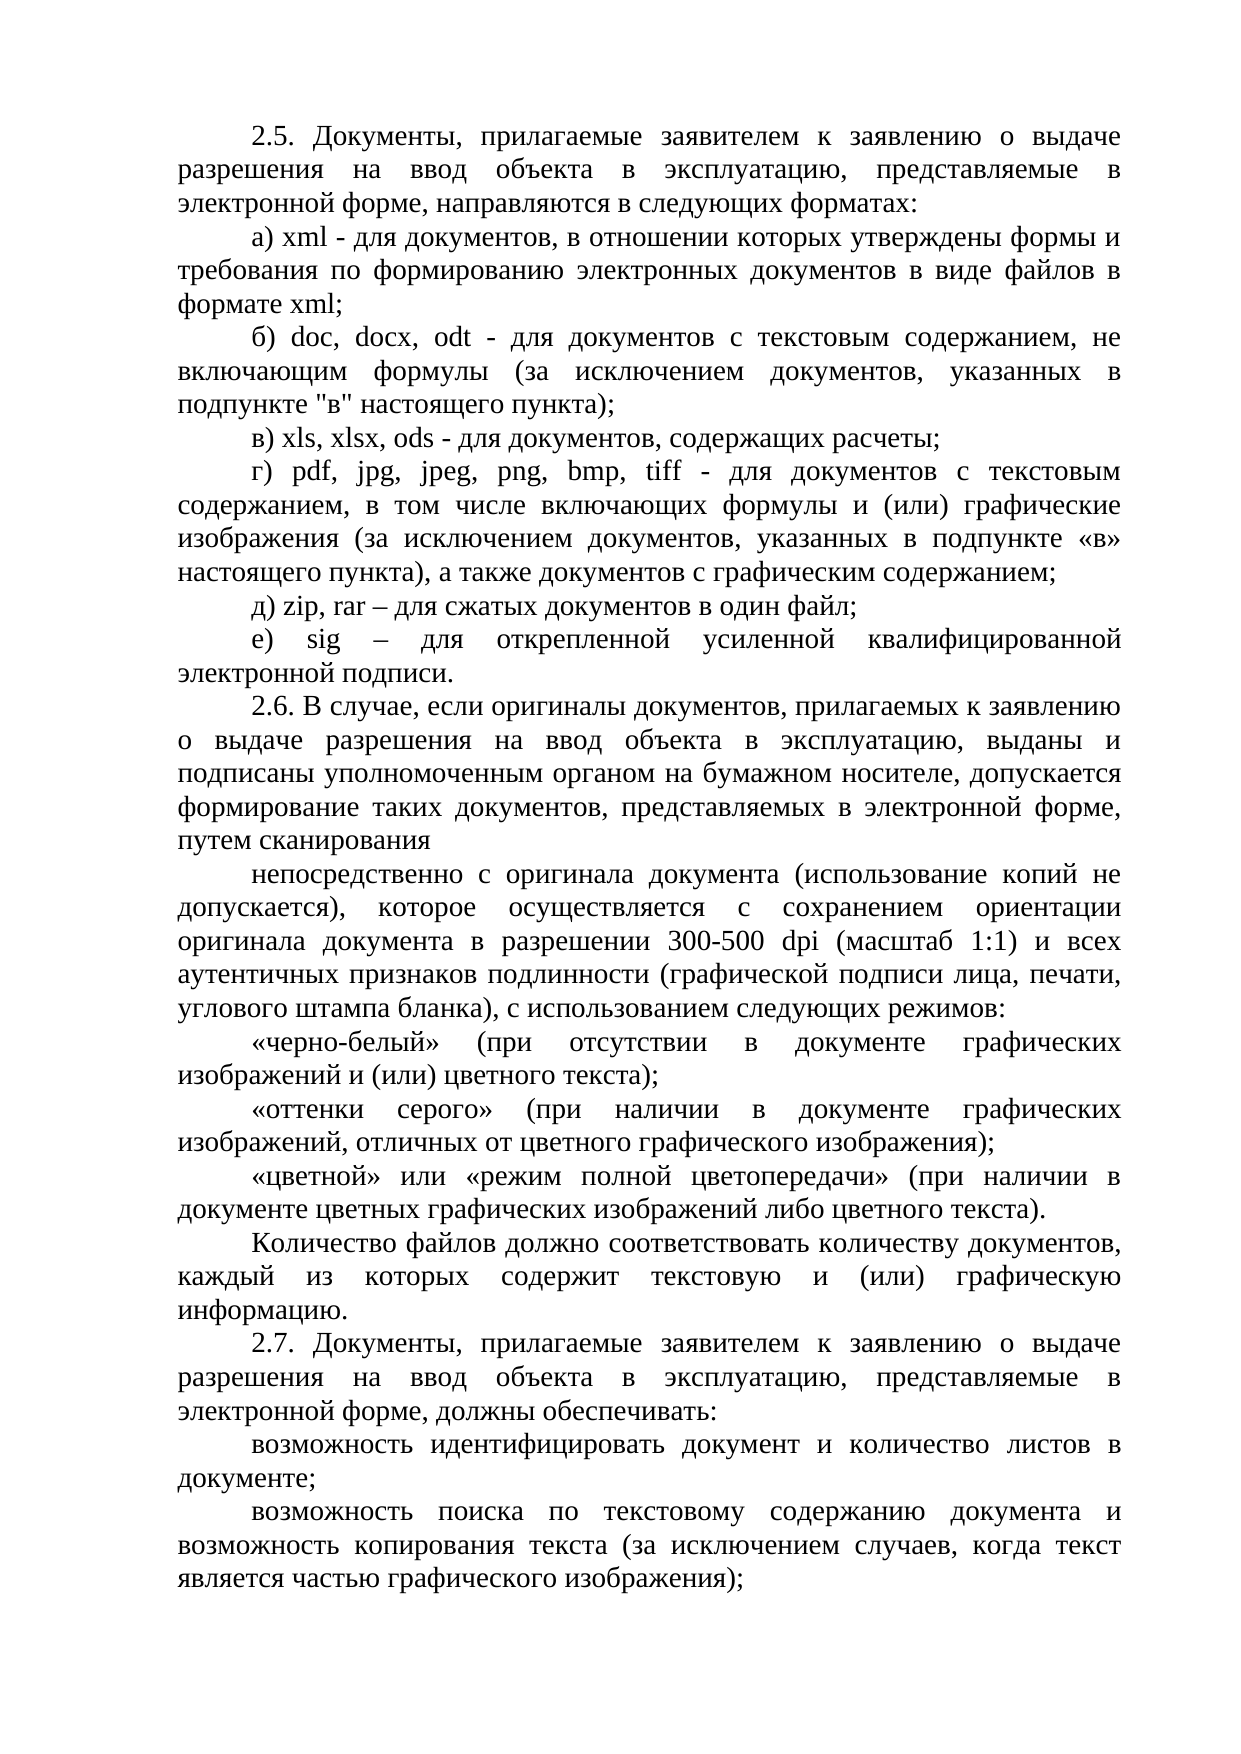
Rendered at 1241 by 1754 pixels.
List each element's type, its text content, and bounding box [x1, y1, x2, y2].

text в) xls, xlsx, ods - для документов, содержащих расчеты; [177, 420, 1122, 453]
text б) doc, docx, odt - для документов с текстовым содержанием, не включающим формулы (за исключением документов, указанных в подпункте "в" настоящего пункта); [177, 319, 1122, 420]
text а) xml - для документов, в отношении которых утверждены формы и требования по формированию электронных документов в виде файлов в формате xml; [177, 219, 1122, 319]
text 2.7. Документы, прилагаемые заявителем к заявлению о выдаче разрешения на ввод объекта в эксплуатацию, представляемые в электронной форме, должны обеспечивать: [177, 1326, 1122, 1426]
text г) pdf, jpg, jpeg, png, bmp, tiff - для документов с текстовым содержанием, в том числе включающих формулы и (или) графические изображения (за исключением документов, указанных в подпункте «в» настоящего пункта), а также документов с графическим содержанием; [177, 453, 1122, 588]
text д) zip, rar – для сжатых документов в один файл; [177, 588, 1122, 621]
text непосредственно с оригинала документа (использование копий не допускается), которое осуществляется с сохранением ориентации оригинала документа в разрешении 300-500 dpi (масштаб 1:1) и всех аутентичных признаков подлинности (графической подписи лица, печати, углового штампа бланка), с использованием следующих режимов: [177, 856, 1122, 1024]
text е) sig – для открепленной усиленной квалифицированной электронной подписи. [177, 621, 1122, 688]
text «оттенки серого» (при наличии в документе графических изображений, отличных от цветного графического изображения); [177, 1091, 1122, 1158]
text Количество файлов должно соответствовать количеству документов, каждый из которых содержит текстовую и (или) графическую информацию. [177, 1225, 1122, 1326]
text «черно-белый» (при отсутствии в документе графических изображений и (или) цветного текста); [177, 1024, 1122, 1091]
text возможность поиска по текстовому содержанию документа и возможность копирования текста (за исключением случаев, когда текст является частью графического изображения); [177, 1493, 1122, 1594]
text 2.6. В случае, если оригиналы документов, прилагаемых к заявлению о выдаче разрешения на ввод объекта в эксплуатацию, выданы и подписаны уполномоченным органом на бумажном носителе, допускается формирование таких документов, представляемых в электронной форме, путем сканирования [177, 688, 1122, 856]
text возможность идентифицировать документ и количество листов в документе; [177, 1426, 1122, 1493]
text 2.5. Документы, прилагаемые заявителем к заявлению о выдаче разрешения на ввод объекта в эксплуатацию, представляемые в электронной форме, направляются в следующих форматах: [177, 118, 1122, 219]
text «цветной» или «режим полной цветопередачи» (при наличии в документе цветных графических изображений либо цветного текста). [177, 1158, 1122, 1225]
